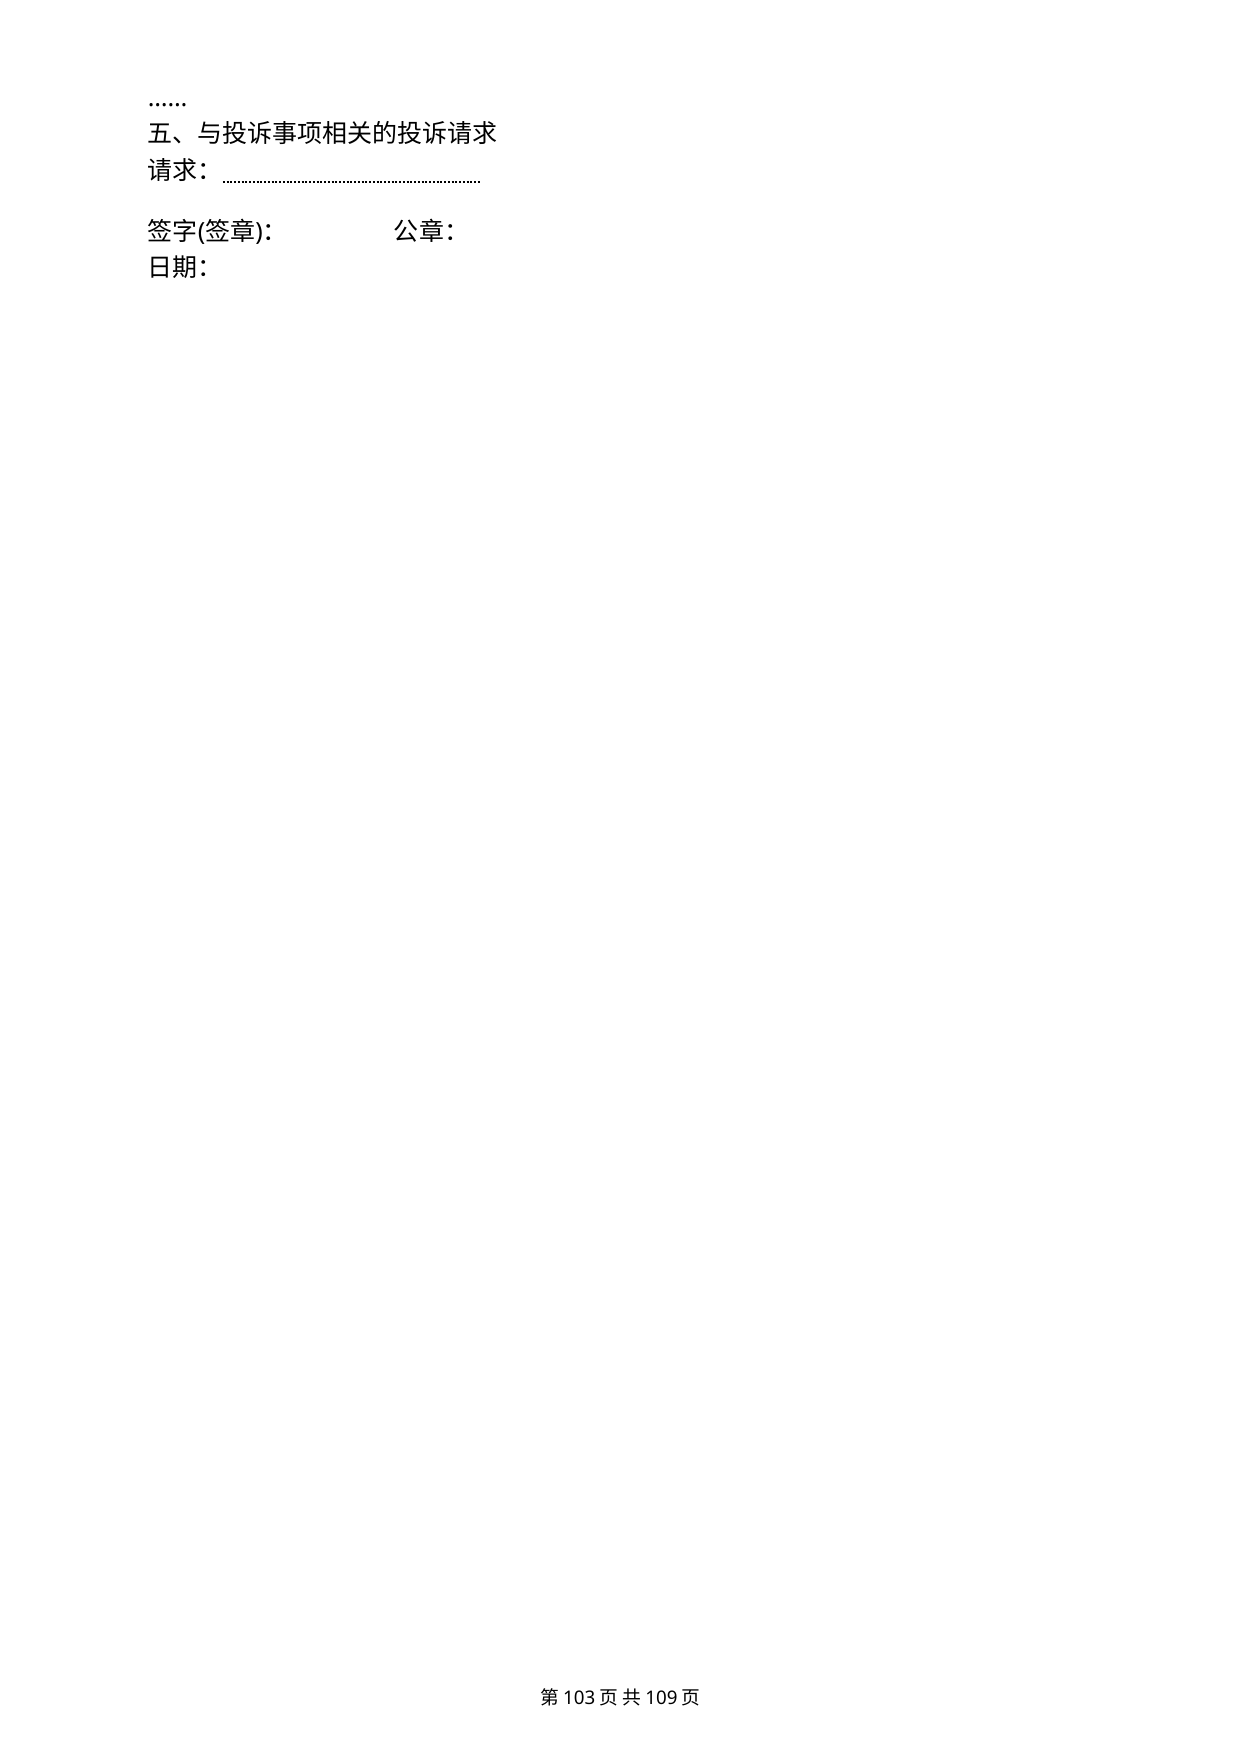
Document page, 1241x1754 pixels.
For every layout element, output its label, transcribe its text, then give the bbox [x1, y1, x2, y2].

text …… [148, 80, 1093, 114]
text 五、与投诉事项相关的投诉请求 [148, 114, 1093, 150]
text 签字(签章)： 公章： [148, 212, 1093, 248]
text 请求： [148, 150, 1093, 186]
text 日期： [148, 248, 1093, 284]
